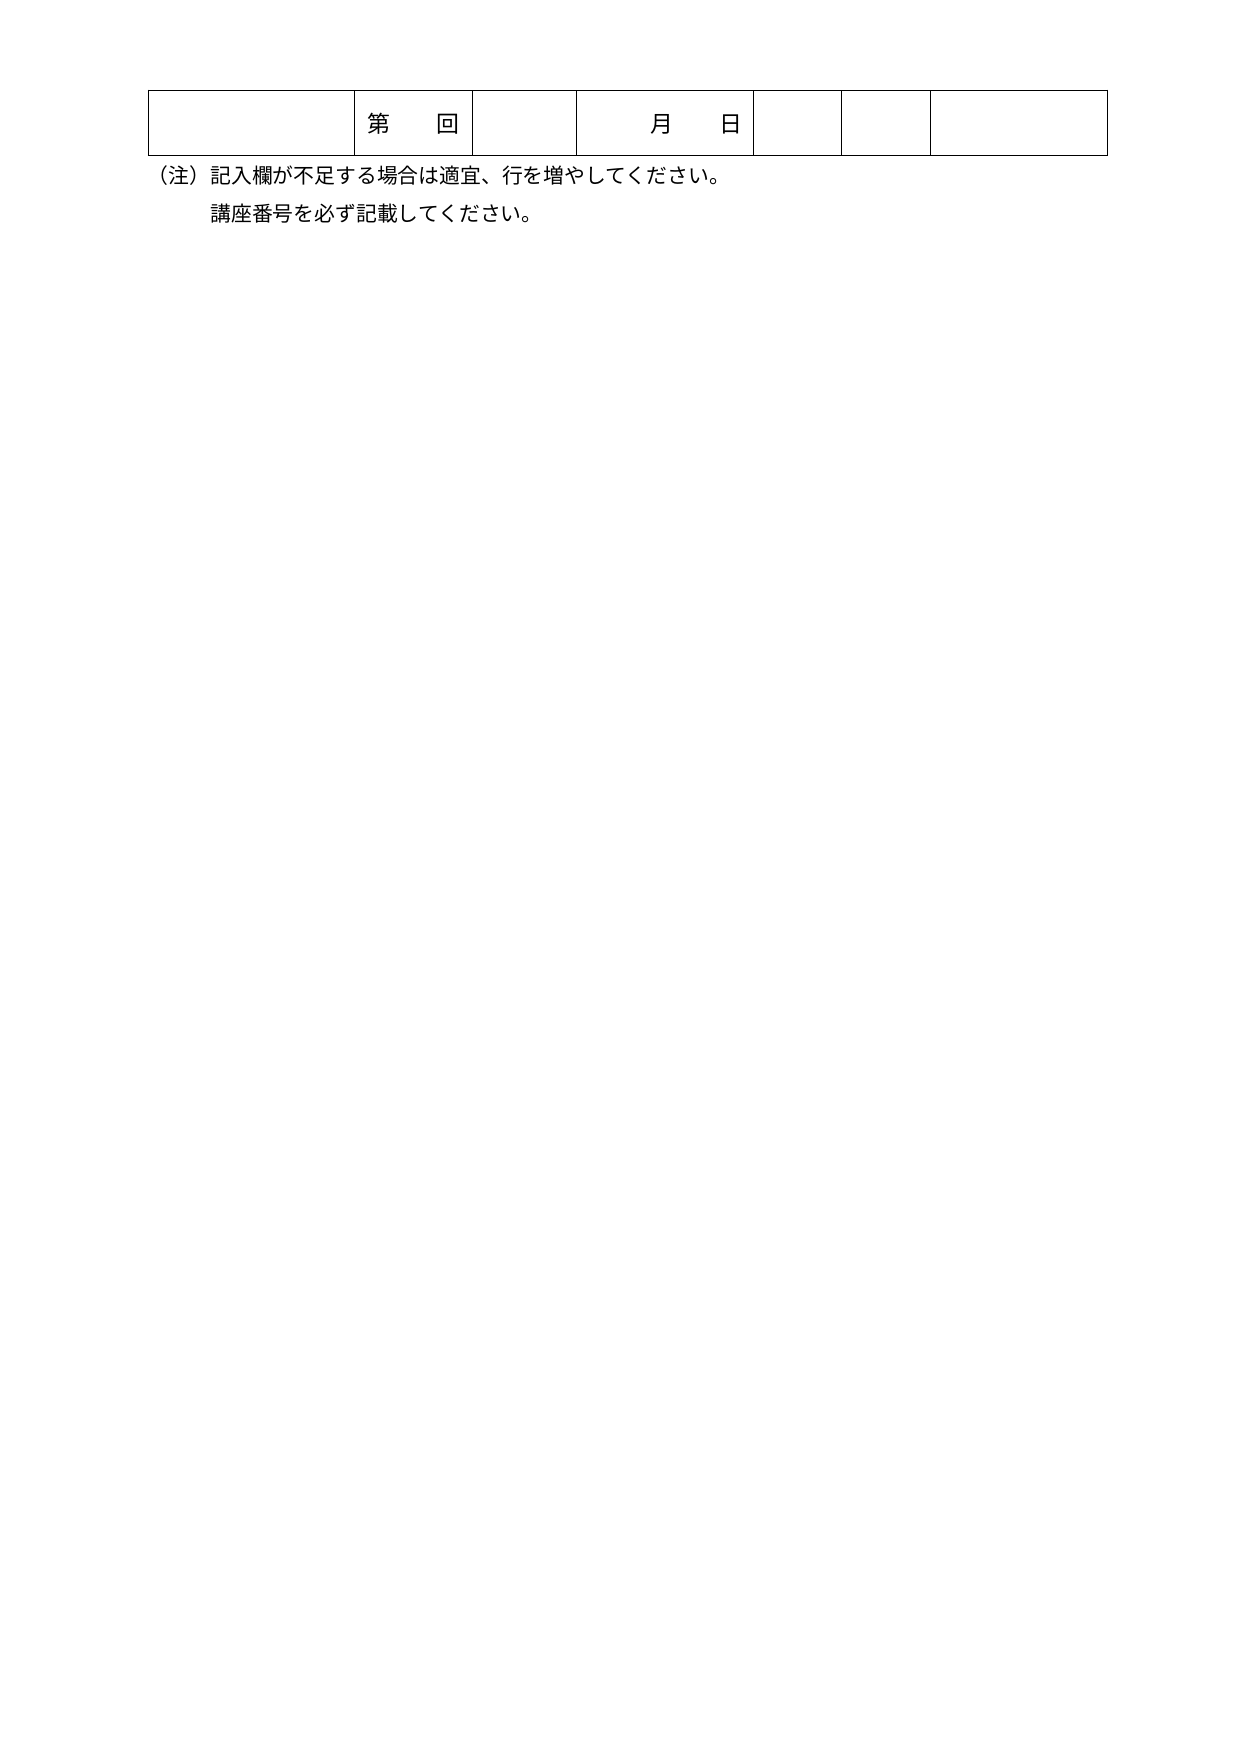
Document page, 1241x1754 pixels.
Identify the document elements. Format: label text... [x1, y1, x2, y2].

table_cell [149, 91, 354, 155]
table_cell 第 回 [355, 91, 472, 155]
table_cell [754, 91, 841, 155]
table_cell [842, 91, 930, 155]
table_cell 月 日 [577, 91, 753, 155]
table_cell [473, 91, 576, 155]
table_cell [931, 91, 1107, 155]
text 講座番号を必ず記載してください。 [148, 194, 1122, 231]
text （注）記入欄が不足する場合は適宜、行を増やしてください。 [148, 156, 1122, 194]
